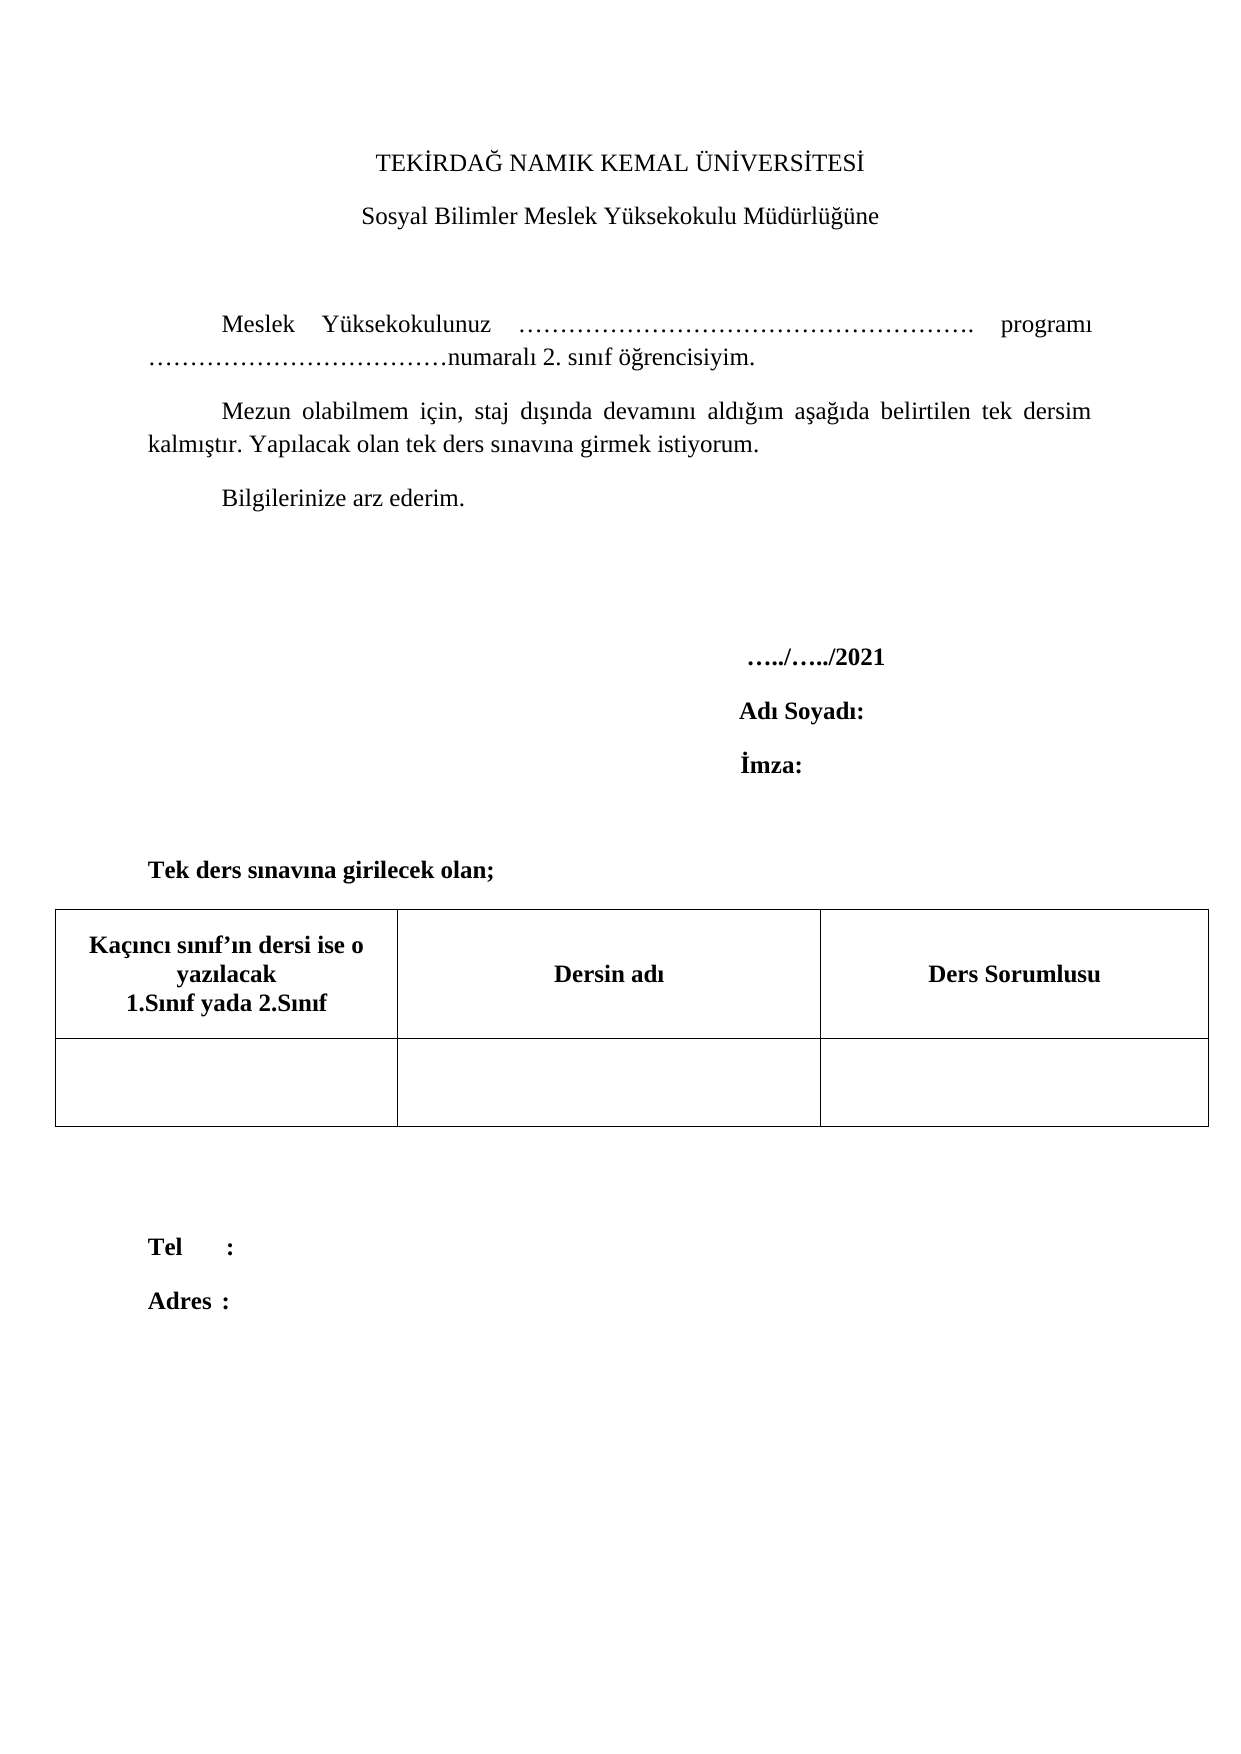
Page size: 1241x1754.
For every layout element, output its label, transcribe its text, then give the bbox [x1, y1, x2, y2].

text Adı Soyadı: [148, 696, 1093, 725]
text Adres : [148, 1286, 1093, 1314]
text Mezun olabilmem için, staj dışında devamını aldığım aşağıda belirtilen tek dersim kalmıştır. Yapılacak olan tek ders sınavına girmek istiyorum. [148, 396, 1093, 458]
text İmza: [148, 750, 1093, 778]
text Tel : [148, 1232, 1093, 1261]
text Bilgilerinize arz ederim. [148, 483, 1093, 512]
text Tek ders sınavına girilecek olan; [148, 855, 1093, 884]
text Meslek Yüksekokulunuz ………………………………………………. programı ………………………………numaralı 2. sınıf öğrencisiyim. [148, 309, 1093, 371]
table_cell [821, 1039, 1208, 1126]
table_header Dersin adı [398, 910, 820, 1037]
table_header Ders Sorumlusu [821, 910, 1208, 1037]
table_header Kaçıncı sınıf’ın dersi ise o yazılacak 1.Sınıf yada 2.Sınıf [56, 910, 397, 1037]
text …../…../2021 [590, 642, 1093, 671]
text TEKİRDAĞ NAMIK KEMAL ÜNİVERSİTESİ [148, 148, 1093, 176]
text Sosyal Bilimler Meslek Yüksekokulu Müdürlüğüne [148, 201, 1093, 230]
table_cell [56, 1039, 397, 1126]
table_cell [398, 1039, 820, 1126]
